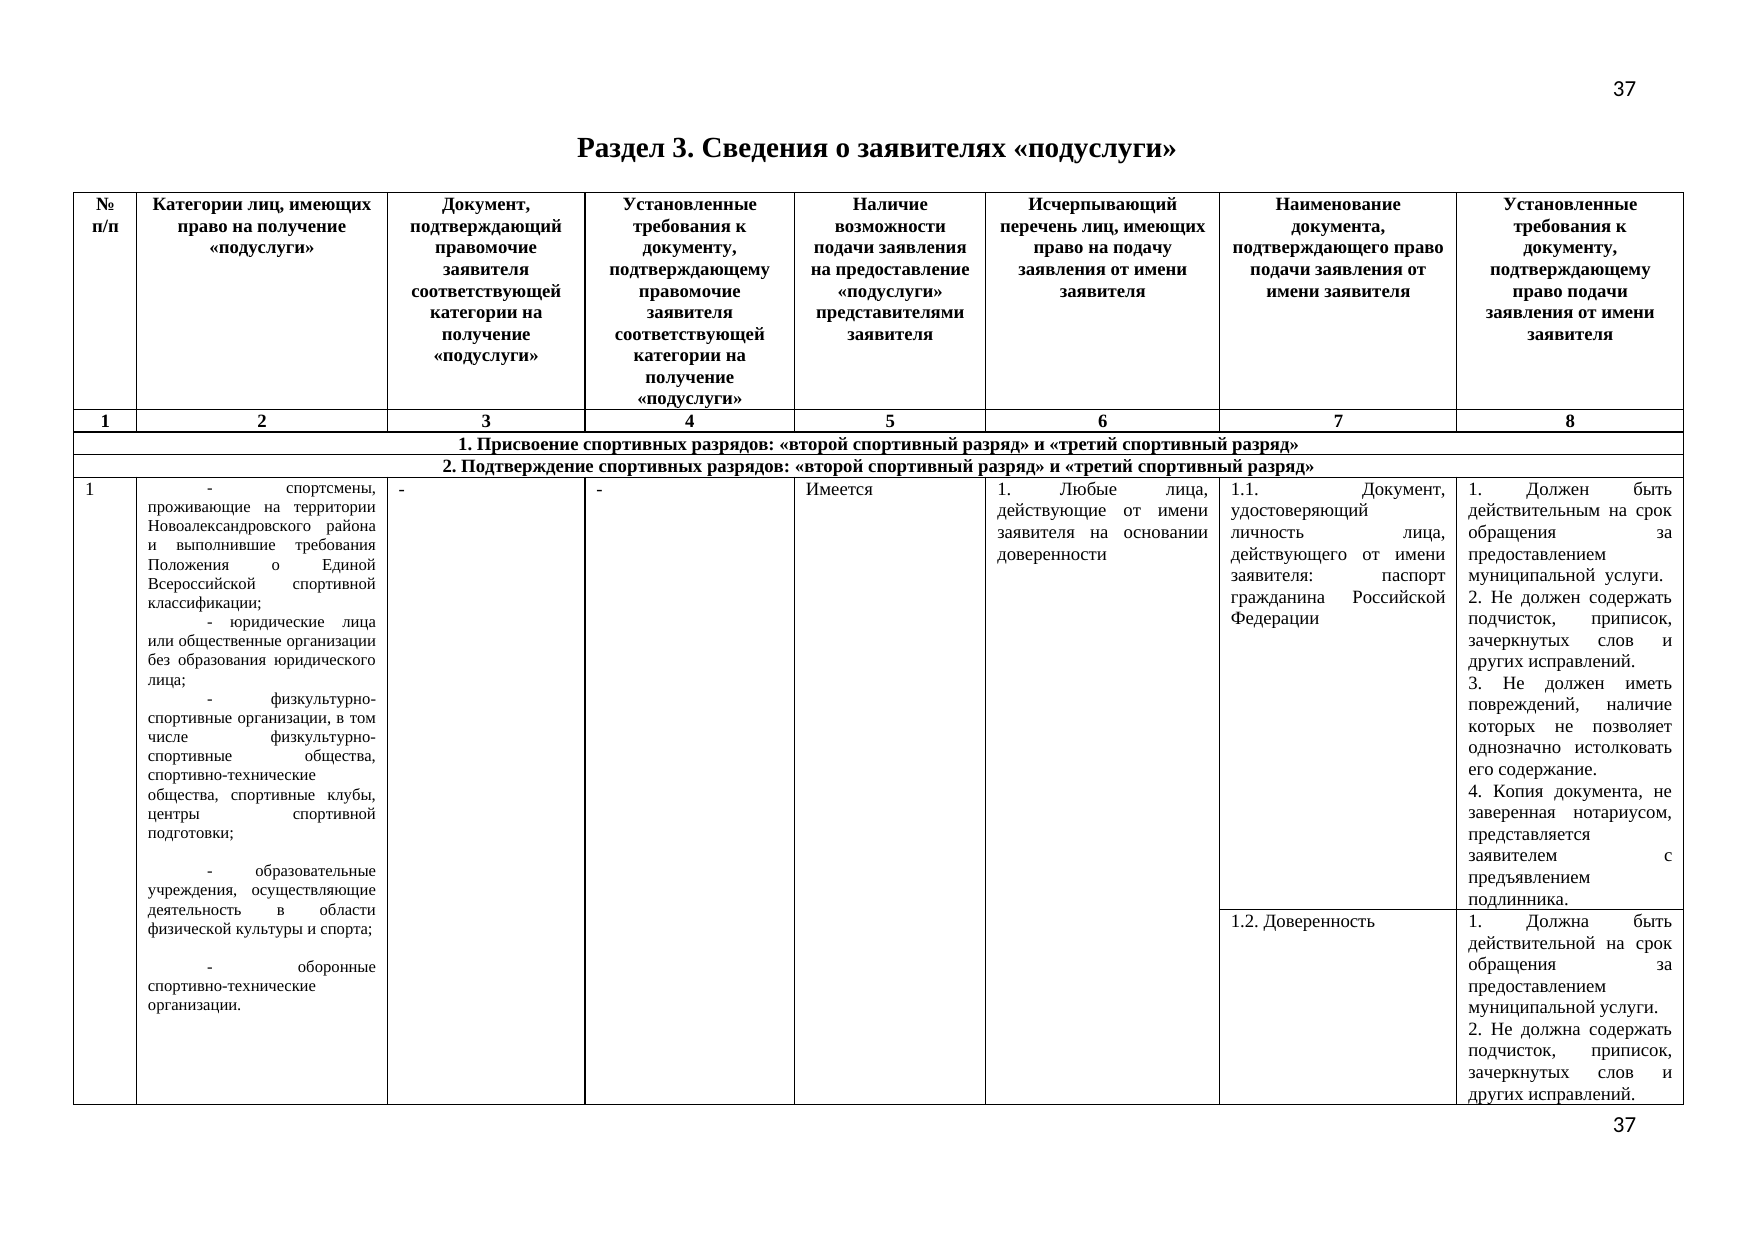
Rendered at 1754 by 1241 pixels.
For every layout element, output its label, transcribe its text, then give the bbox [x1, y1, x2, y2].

table_header Установленные требования к документу, подтверждающему правомочие заявителя соответствующей категории на получение «подуслуги» [586, 193, 794, 409]
table_cell 4 [586, 410, 794, 431]
table_cell 1. Присвоение спортивных разрядов: «второй спортивный разряд» и «третий спортивный разряд» [74, 433, 1683, 454]
table_cell 1 [74, 410, 136, 431]
table_header № п/п [74, 193, 136, 409]
table_cell 3 [388, 410, 584, 431]
table_cell - спортсмены, проживающие на территории Новоалександровского района и выполнившие требования Положения о Единой Всероссийской спортивной классификации; - юридические лица или общественные организации без образования юридического лица; - физкультурно-спортивные организации, в том числе физкультурно-спортивные общества, спортивно-технические общества, спортивные клубы, центры спортивной подготовки; - образовательные учреждения, осуществляющие деятельность в области физической культуры и спорта; - оборонные спортивно-технические организации. [137, 478, 387, 1104]
table_cell 1.1. Документ, удостоверяющий личность лица, действующего от имени заявителя: паспорт гражданина Российской Федерации [1220, 478, 1456, 909]
table_header Наличие возможности подачи заявления на предоставление «подуслуги» представителями заявителя [795, 193, 985, 409]
table_cell 2 [137, 410, 387, 431]
table_header Установленные требования к документу, подтверждающему право подачи заявления от имени заявителя [1457, 193, 1683, 409]
table_cell 7 [1220, 410, 1456, 431]
table_cell - [586, 478, 794, 1104]
table_cell 1. Любые лица, действующие от имени заявителя на основании доверенности [986, 478, 1219, 1104]
table_header Документ, подтверждающий правомочие заявителя соответствующей категории на получение «подуслуги» [388, 193, 584, 409]
table_cell Имеется [795, 478, 985, 1104]
table_cell 5 [795, 410, 985, 431]
table_header Категории лиц, имеющих право на получение «подуслуги» [137, 193, 387, 409]
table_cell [1457, 910, 1683, 1104]
table_cell 8 [1457, 410, 1683, 431]
text Раздел 3. Сведения о заявителях «подуслуги» [118, 130, 1636, 163]
table_cell 1 [74, 478, 136, 1104]
table_header Исчерпывающий перечень лиц, имеющих право на подачу заявления от имени заявителя [986, 193, 1219, 409]
table_cell 2. Подтверждение спортивных разрядов: «второй спортивный разряд» и «третий спортивный разряд» [74, 455, 1683, 477]
table_cell 6 [986, 410, 1219, 431]
table_cell 1.2. Доверенность [1220, 910, 1456, 1104]
table_cell 1. Должен быть действительным на срок обращения за предоставлением муниципальной услуги. 2. Не должен содержать подчисток, приписок, зачеркнутых слов и других исправлений. 3. Не должен иметь повреждений, наличие которых не позволяет однозначно истолковать его содержание. 4. Копия документа, не заверенная нотариусом, представляется заявителем с предъявлением подлинника. [1457, 478, 1683, 909]
table_header Наименование документа, подтверждающего право подачи заявления от имени заявителя [1220, 193, 1456, 409]
table_cell - [388, 478, 584, 1104]
